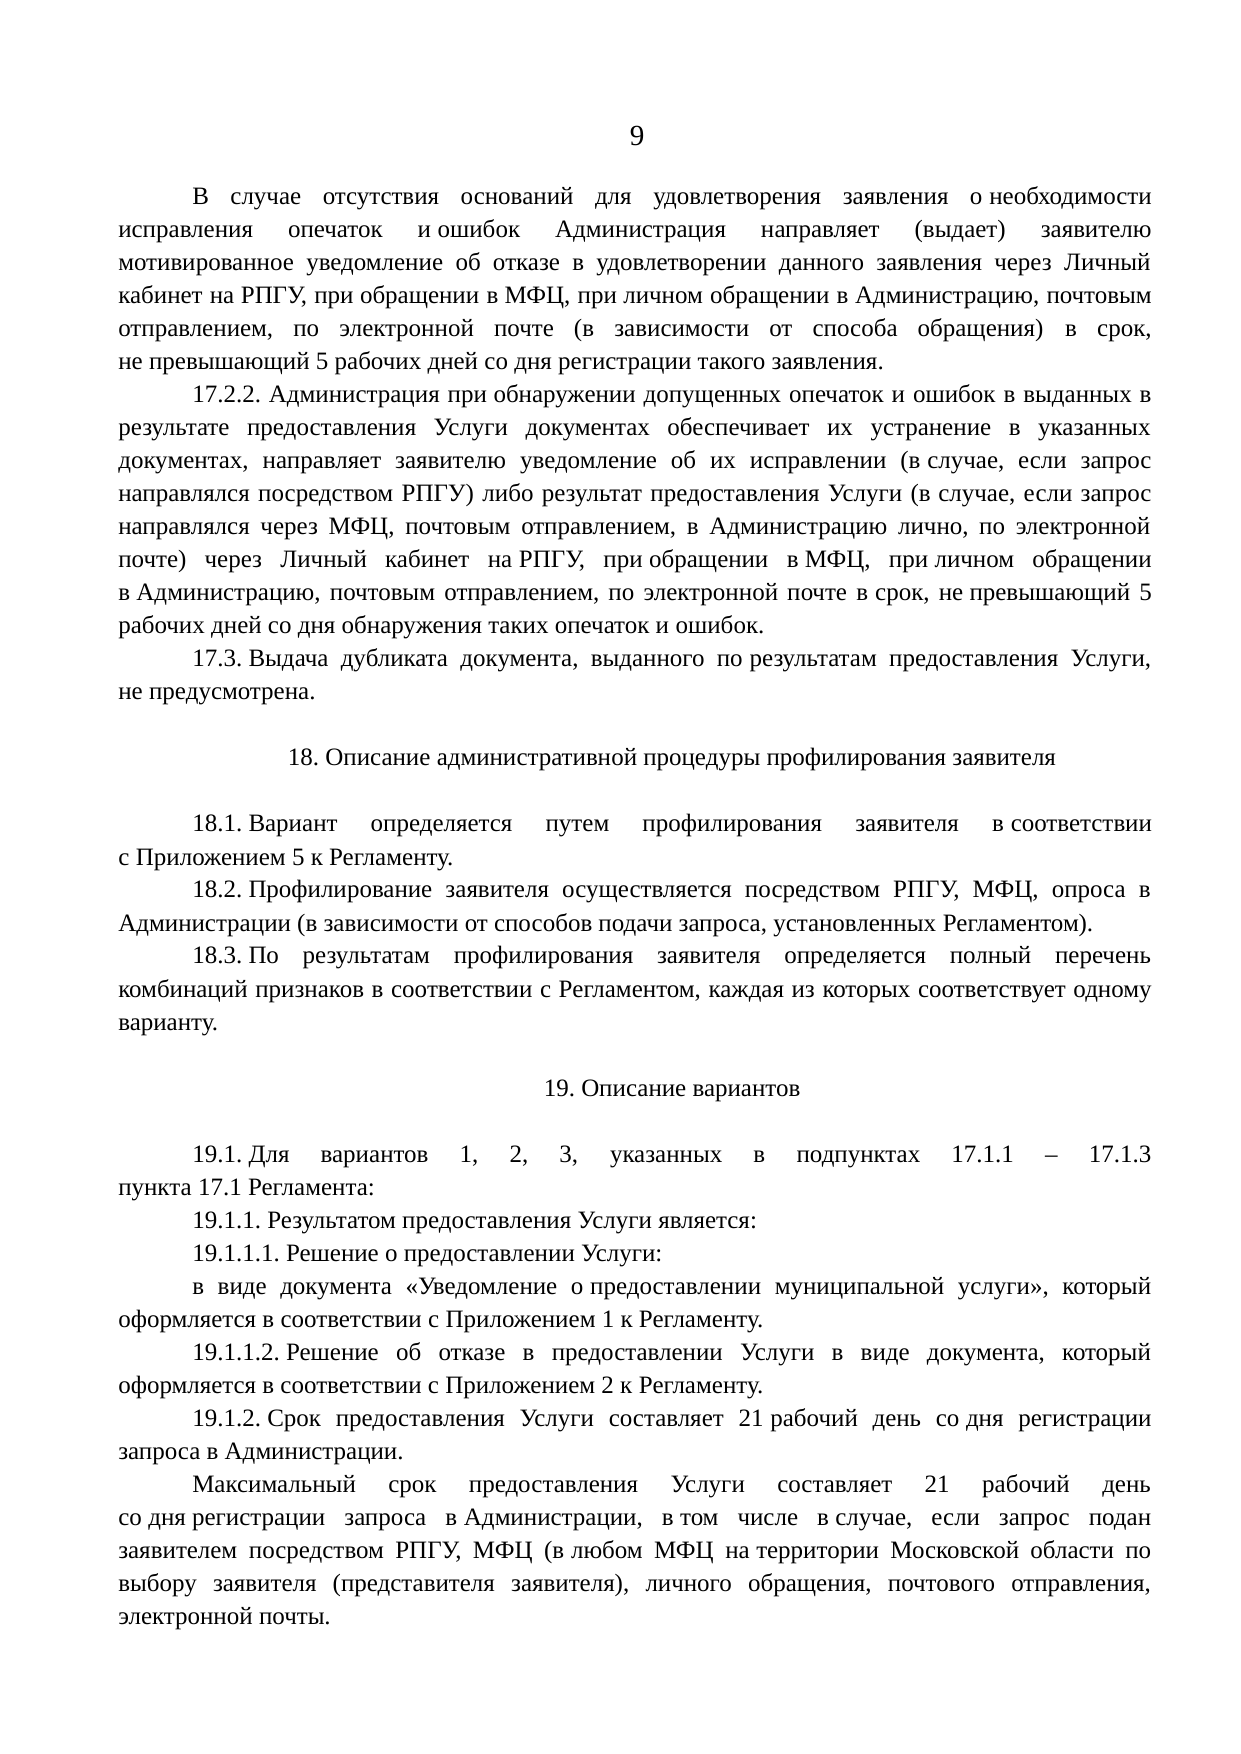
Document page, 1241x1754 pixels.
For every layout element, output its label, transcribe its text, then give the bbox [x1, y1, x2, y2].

text 19.1.1.2. Решение об отказе в предоставлении Услуги в виде документа, который оформляется в соответствии с Приложением 2 к Регламенту. [118, 1337, 1152, 1399]
text 19.1.1.1. Решение о предоставлении Услуги: [118, 1238, 1152, 1267]
text 19.1. Для вариантов 1, 2, 3, указанных в подпунктах 17.1.1 ‒ 17.1.3 пункта 17.1 Регламента: [118, 1139, 1152, 1201]
text 18.2. Профилирование заявителя осуществляется посредством РПГУ, МФЦ, опроса в Администрации (в зависимости от способов подачи запроса, установленных Регламентом). [118, 874, 1152, 936]
subtitle 19. Описание вариантов [118, 1073, 1152, 1101]
text 19.1.1. Результатом предоставления Услуги является: [118, 1205, 1152, 1233]
text 17.2.2. Администрация при обнаружении допущенных опечаток и ошибок в выданных в результате предоставления Услуги документах обеспечивает их устранение в указанных документах, направляет заявителю уведомление об их исправлении (в случае, если запрос направлялся посредством РПГУ) либо результат предоставления Услуги (в случае, если запрос направлялся через МФЦ, почтовым отправлением, в Администрацию лично, по электронной почте) через Личный кабинет на РПГУ, при обращении в МФЦ, при личном обращении в Администрацию, почтовым отправлением, по электронной почте в срок, не превышающий 5 рабочих дней со дня обнаружения таких опечаток и ошибок. [118, 379, 1152, 639]
text 18.1. Вариант определяется путем профилирования заявителя в соответствии с Приложением 5 к Регламенту. [118, 808, 1152, 870]
text 19.1.2. Срок предоставления Услуги составляет 21 рабочий день со дня регистрации запроса в Администрации. [118, 1403, 1152, 1465]
text 18.3. По результатам профилирования заявителя определяется полный перечень комбинаций признаков в соответствии с Регламентом, каждая из которых соответствует одному варианту. [118, 941, 1152, 1035]
subtitle 18. Описание административной процедуры профилирования заявителя [118, 742, 1152, 771]
text в виде документа «Уведомление о предоставлении муниципальной услуги», который оформляется в соответствии с Приложением 1 к Регламенту. [118, 1271, 1152, 1333]
text В случае отсутствия оснований для удовлетворения заявления о необходимости исправления опечаток и ошибок Администрация направляет (выдает) заявителю мотивированное уведомление об отказе в удовлетворении данного заявления через Личный кабинет на РПГУ, при обращении в МФЦ, при личном обращении в Администрацию, почтовым отправлением, по электронной почте (в зависимости от способа обращения) в срок, не превышающий 5 рабочих дней со дня регистрации такого заявления. [118, 181, 1152, 375]
text Максимальный срок предоставления Услуги составляет 21 рабочий день со дня регистрации запроса в Администрации, в том числе в случае, если запрос подан заявителем посредством РПГУ, МФЦ (в любом МФЦ на территории Московской области по выбору заявителя (представителя заявителя), личного обращения, почтового отправления, электронной почты. [118, 1469, 1152, 1630]
text 17.3. Выдача дубликата документа, выданного по результатам предоставления Услуги, не предусмотрена. [118, 643, 1152, 705]
